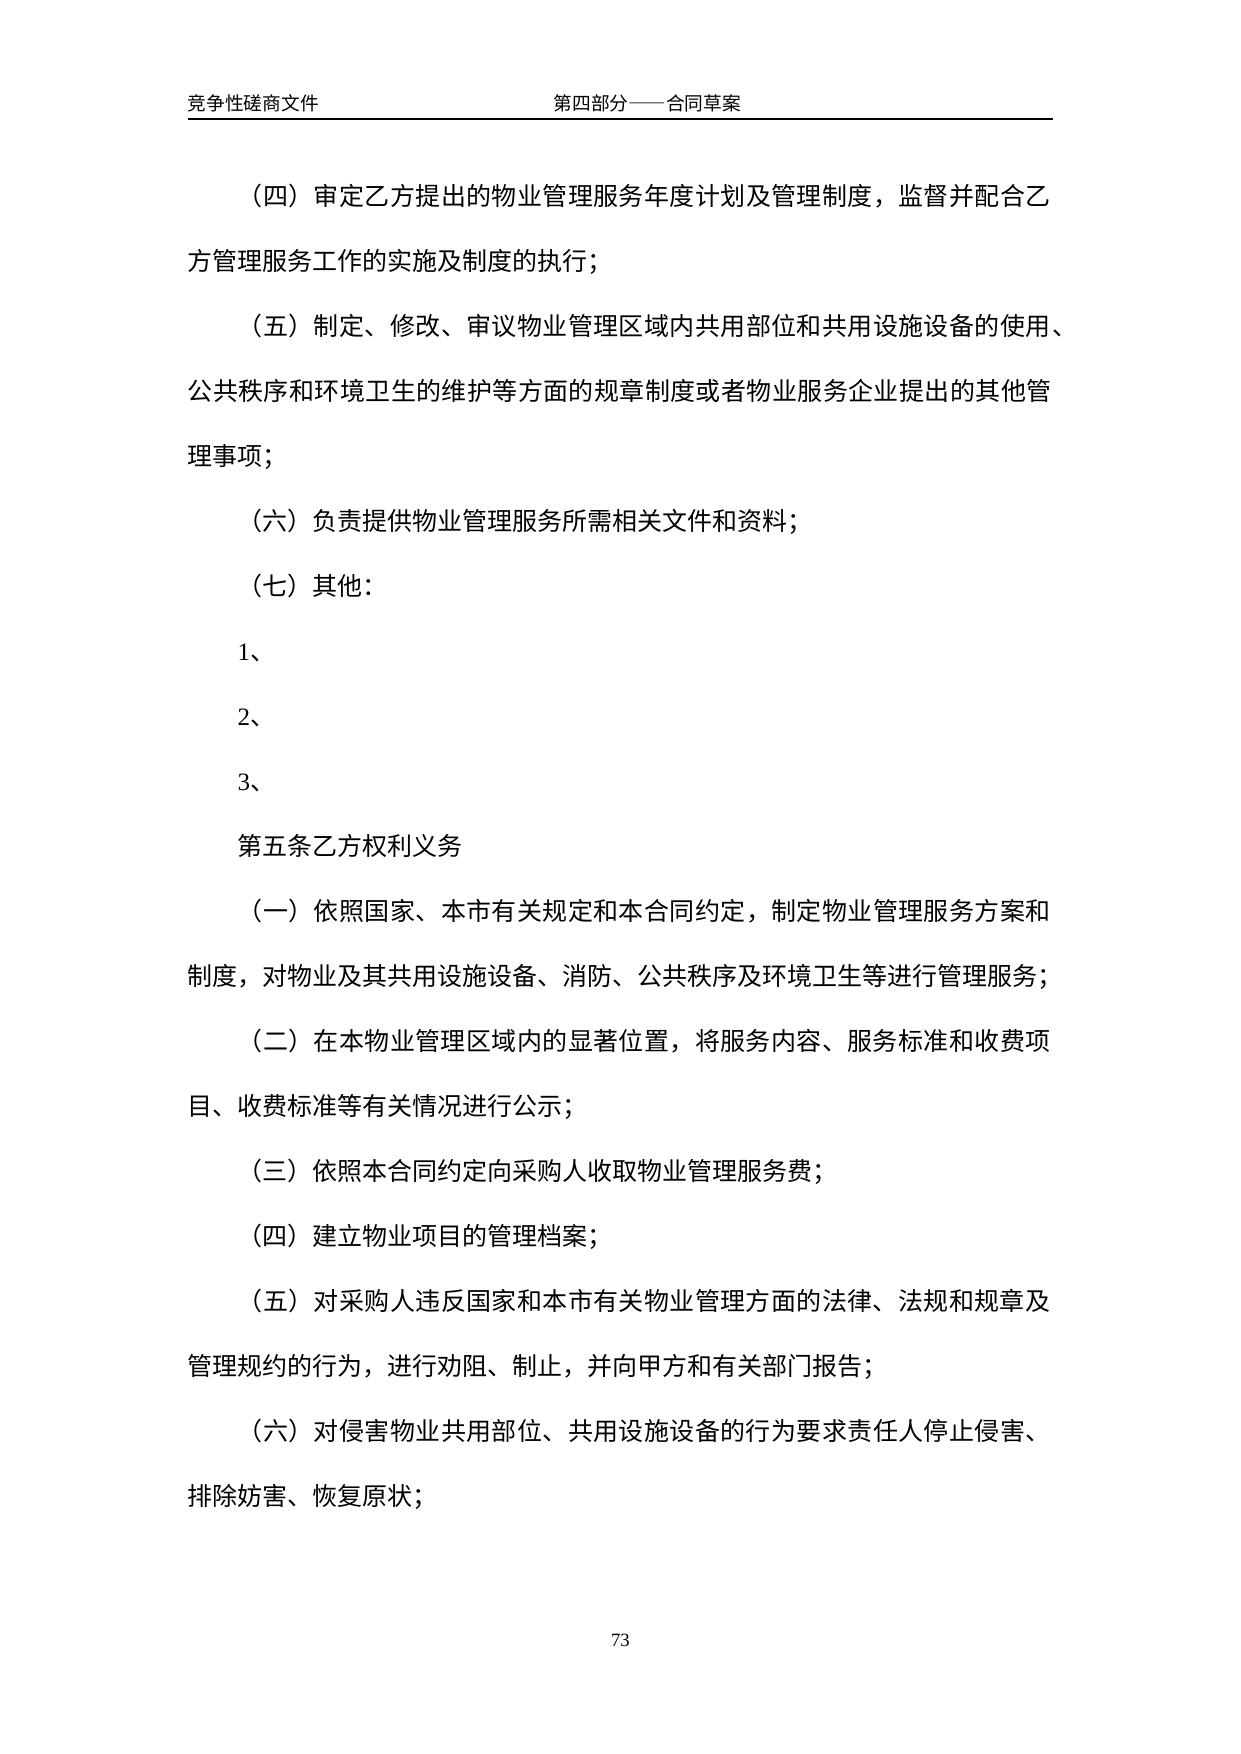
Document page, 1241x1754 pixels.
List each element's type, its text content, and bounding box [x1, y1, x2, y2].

text （四）审定乙方提出的物业管理服务年度计划及管理制度，监督并配合乙方管理服务工作的实施及制度的执行； [187, 162, 1053, 292]
text （六）对侵害物业共用部位、共用设施设备的行为要求责任人停止侵害、排除妨害、恢复原状； [187, 1397, 1053, 1527]
text （一）依照国家、本市有关规定和本合同约定，制定物业管理服务方案和制度，对物业及其共用设施设备、消防、公共秩序及环境卫生等进行管理服务； [187, 877, 1053, 1007]
text （五）对采购人违反国家和本市有关物业管理方面的法律、法规和规章及管理规约的行为，进行劝阻、制止，并向甲方和有关部门报告； [187, 1267, 1053, 1397]
text （六）负责提供物业管理服务所需相关文件和资料； [187, 487, 1053, 552]
text （七）其他： [187, 552, 1053, 617]
text 2、 [187, 682, 1053, 747]
text 第五条乙方权利义务 [187, 812, 1053, 877]
text （四）建立物业项目的管理档案； [187, 1202, 1053, 1267]
text （五）制定、修改、审议物业管理区域内共用部位和共用设施设备的使用、公共秩序和环境卫生的维护等方面的规章制度或者物业服务企业提出的其他管理事项； [187, 292, 1053, 487]
text （二）在本物业管理区域内的显著位置，将服务内容、服务标准和收费项目、收费标准等有关情况进行公示； [187, 1007, 1053, 1137]
text （三）依照本合同约定向采购人收取物业管理服务费； [187, 1137, 1053, 1202]
text 3、 [187, 747, 1053, 812]
text 1、 [187, 617, 1053, 682]
